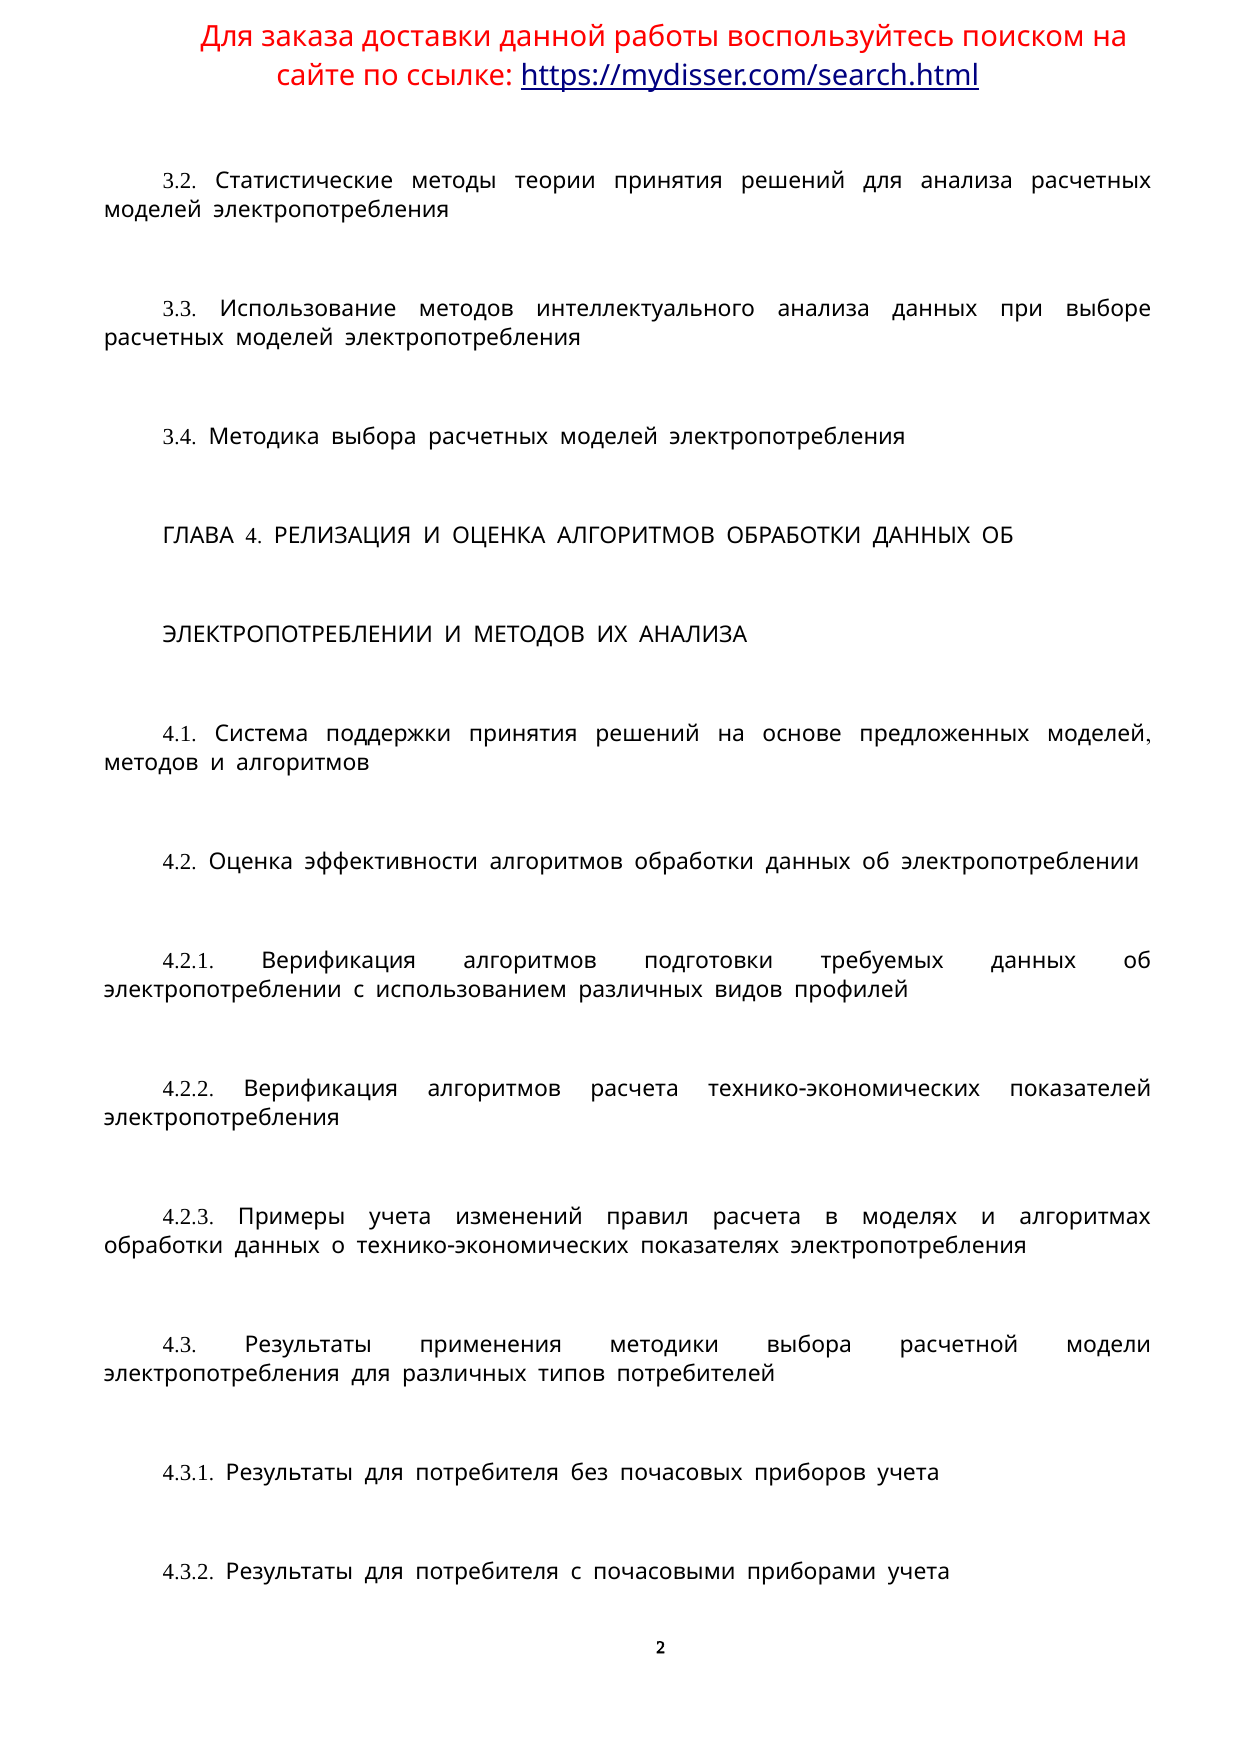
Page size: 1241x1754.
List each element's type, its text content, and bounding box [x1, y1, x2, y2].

text ГЛАВА 4. РЕЛИЗАЦИЯ И ОЦЕНКА АЛГОРИТМОВ ОБРАБОТКИ ДАННЫХ ОБ [103, 519, 1152, 548]
text 4.3.1. Результаты для потребителя без почасовых приборов учета [103, 1457, 1152, 1485]
text 3.2. Статистические методы теории принятия решений для анализа расчетных моделей электропотребления [103, 164, 1152, 222]
text 3.4. Методика выбора расчетных моделей электропотребления [103, 420, 1152, 449]
text 3.3. Использование методов интеллектуального анализа данных при выборе расчетных моделей электропотребления [103, 292, 1152, 350]
text 4.2.3. Примеры учета изменений правил расчета в моделях и алгоритмах обработки данных о технико-экономических показателях электропотребления [103, 1201, 1152, 1258]
text 4.2. Оценка эффективности алгоритмов обработки данных об электропотреблении [103, 846, 1152, 874]
text 4.2.2. Верификация алгоритмов расчета технико-экономических показателей электропотребления [103, 1073, 1152, 1130]
text 4.2.1. Верификация алгоритмов подготовки требуемых данных об электропотреблении с использованием различных видов профилей [103, 945, 1152, 1002]
text 4.3.2. Результаты для потребителя с почасовыми приборами учета [103, 1556, 1152, 1584]
text 4.1. Система поддержки принятия решений на основе предложенных моделей, методов и алгоритмов [103, 718, 1152, 775]
text 4.3. Результаты применения методики выбора расчетной модели электропотребления для различных типов потребителей [103, 1329, 1152, 1386]
text ЭЛЕКТРОПОТРЕБЛЕНИИ И МЕТОДОВ ИХ АНАЛИЗА [103, 619, 1152, 647]
